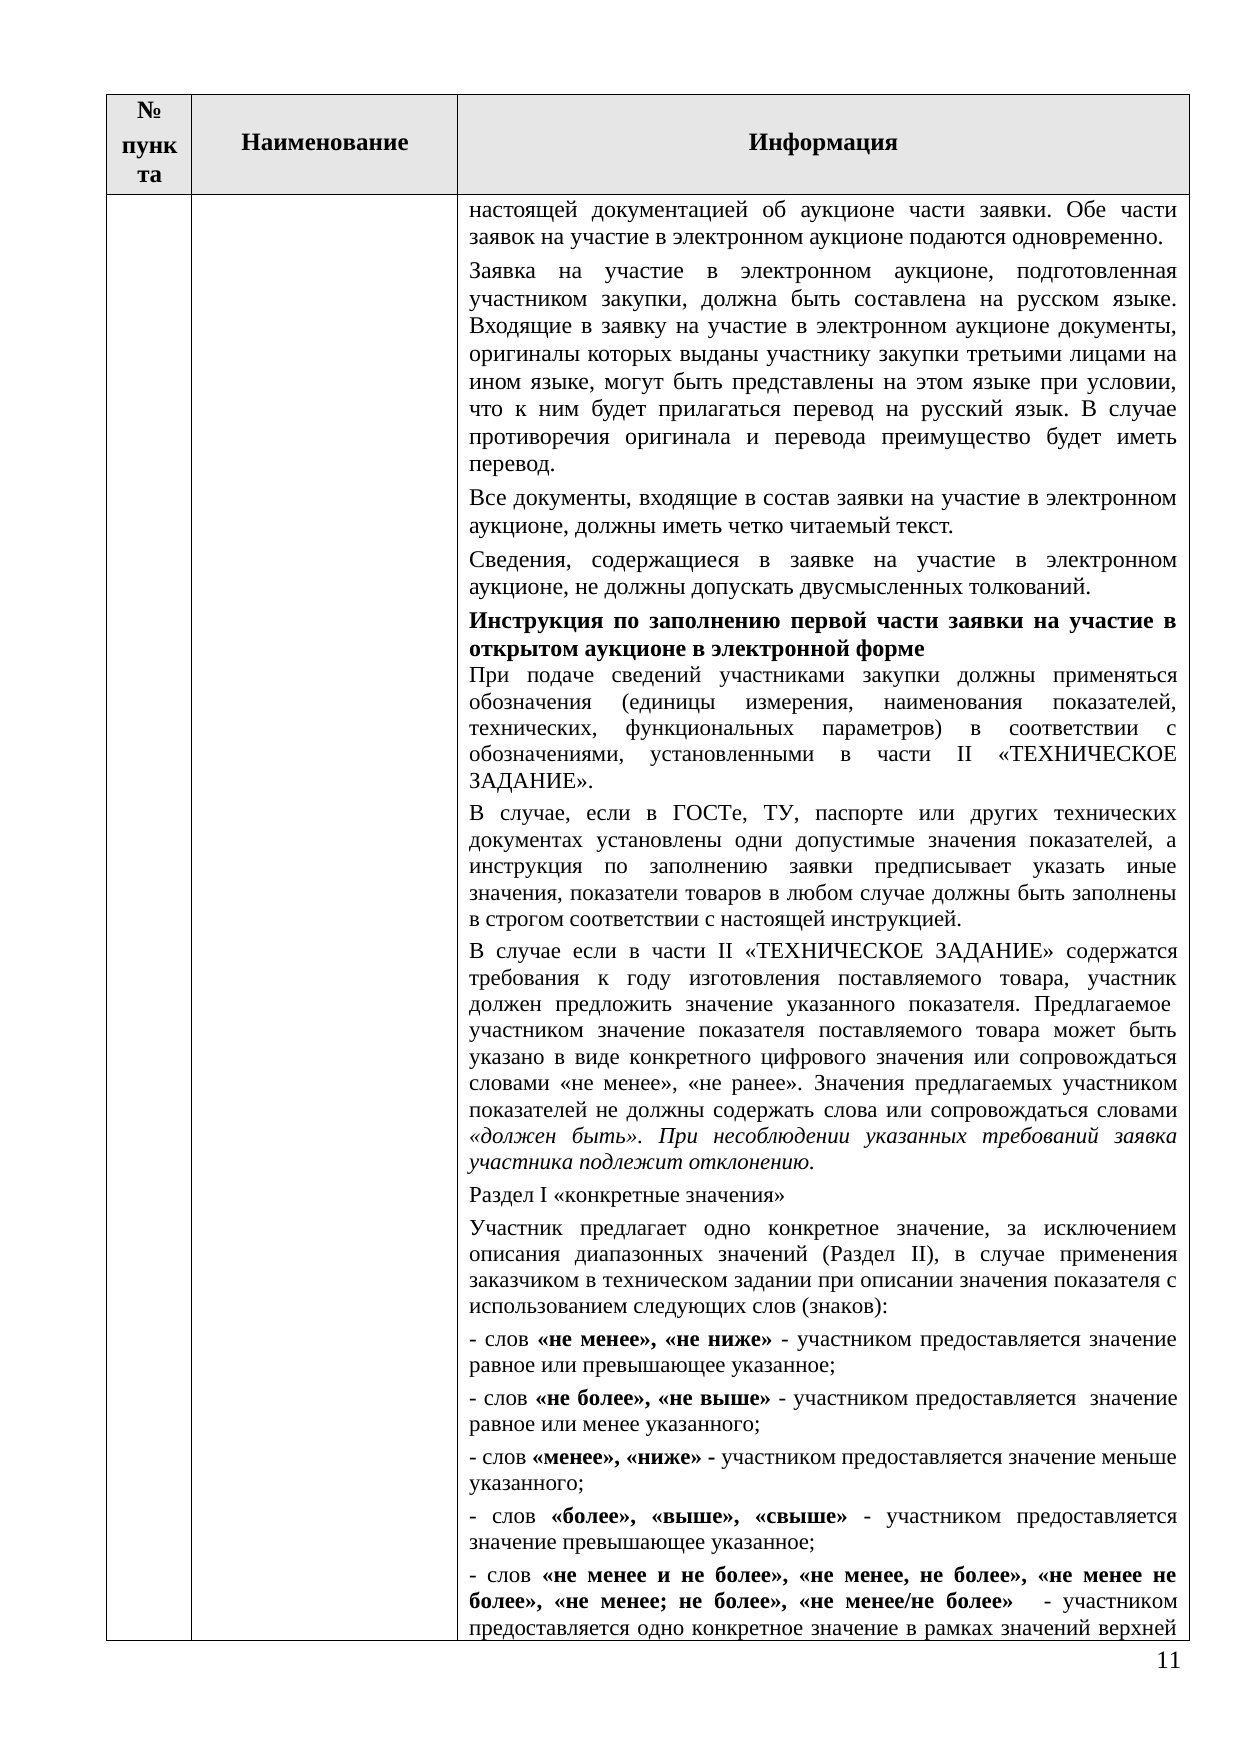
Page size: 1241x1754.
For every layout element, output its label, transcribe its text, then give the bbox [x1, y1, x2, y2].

table_cell [107, 195, 191, 1640]
table_header Наименование [192, 95, 457, 194]
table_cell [192, 195, 457, 1640]
table_header Информация [458, 95, 1189, 194]
table_header № пункта [107, 95, 191, 194]
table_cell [458, 195, 1189, 1640]
